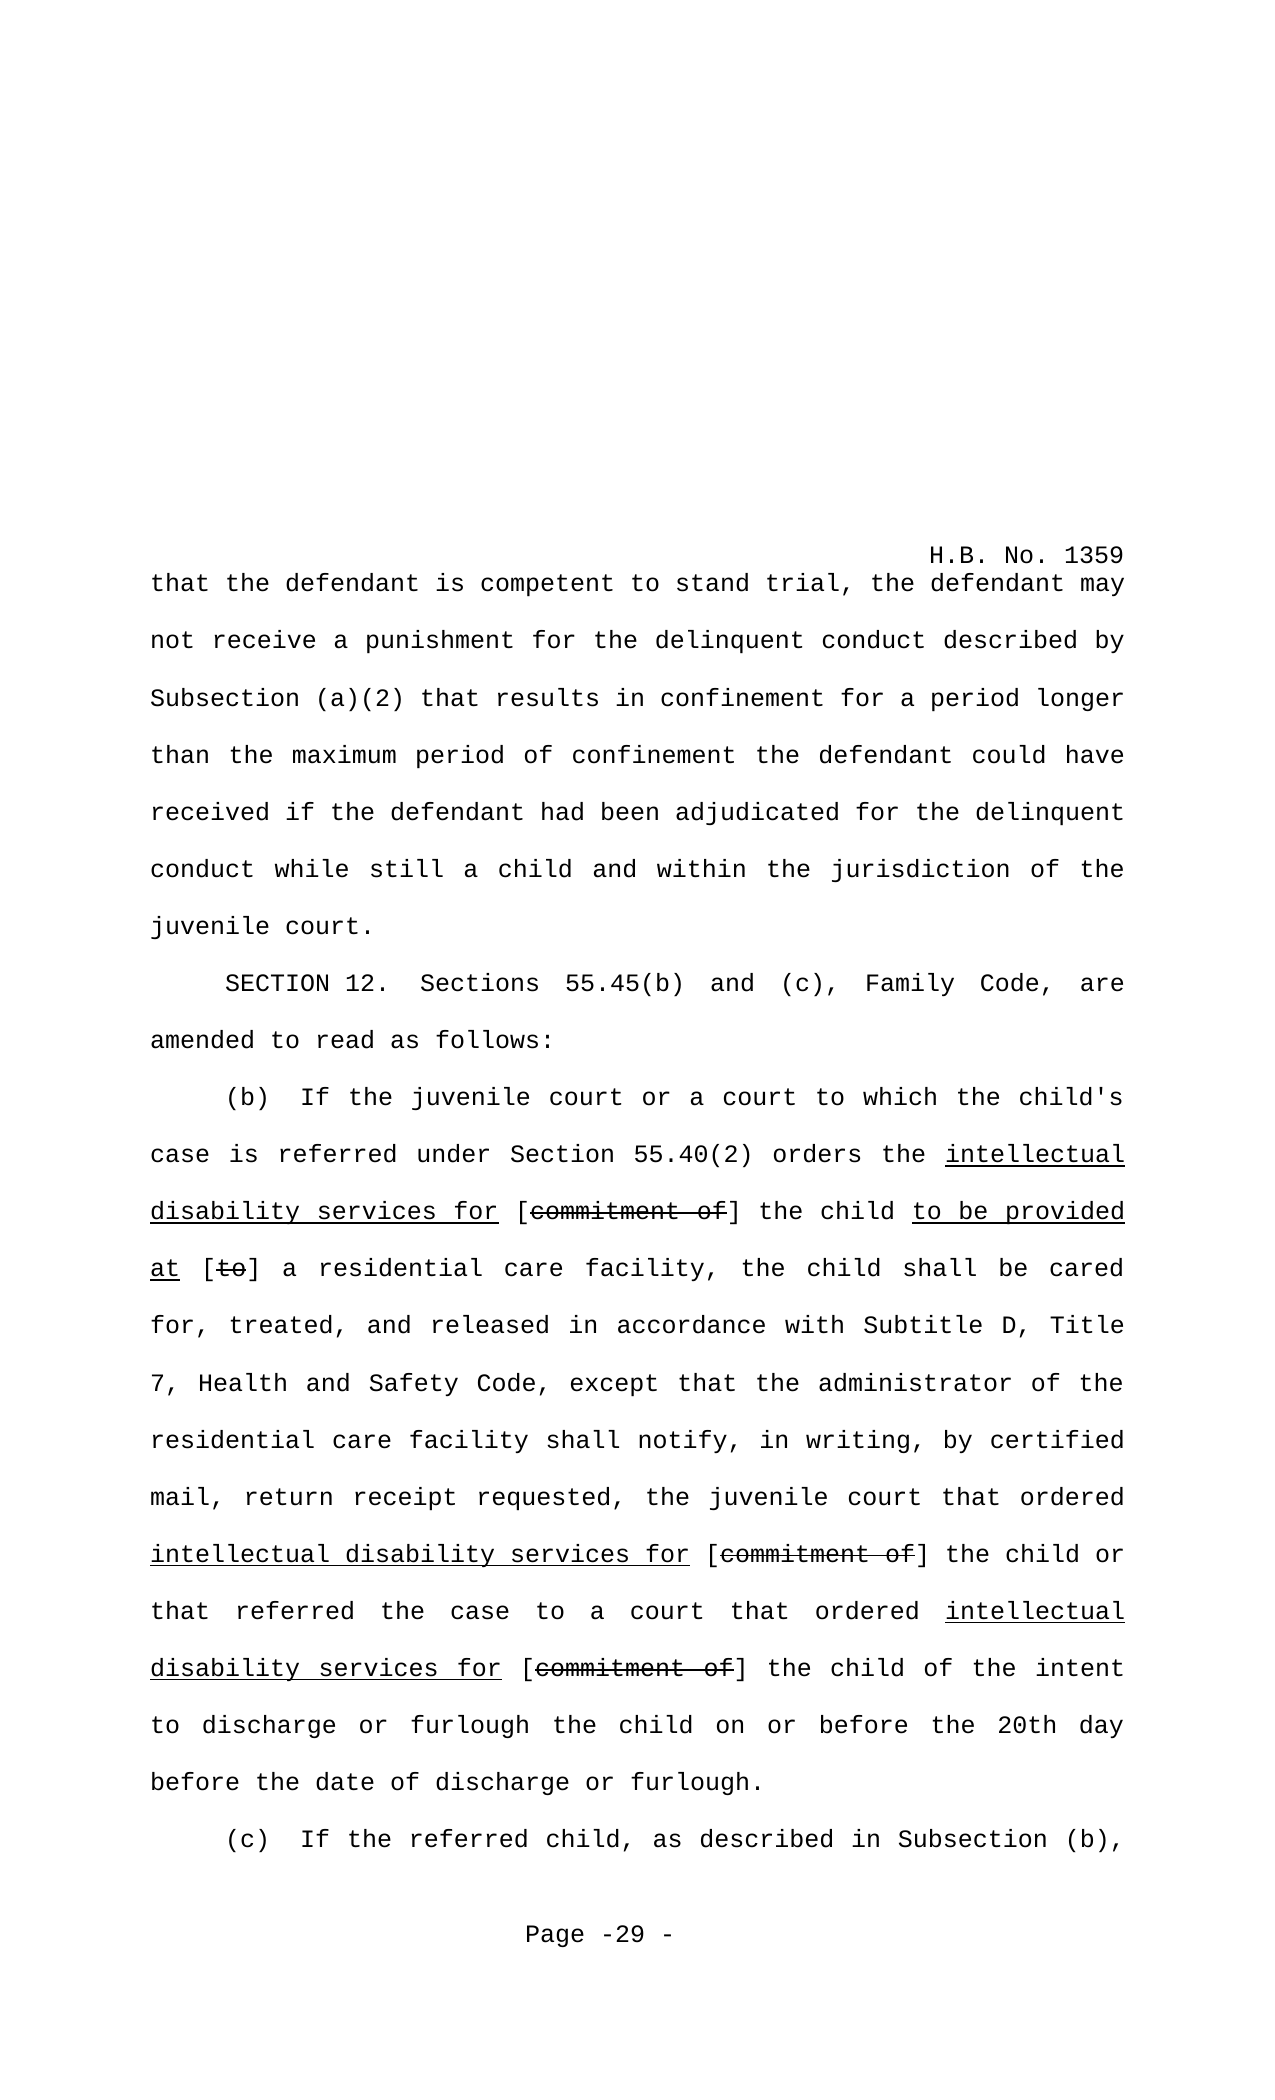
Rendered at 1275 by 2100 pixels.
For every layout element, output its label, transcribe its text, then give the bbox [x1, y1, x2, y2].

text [150, 571, 1125, 942]
text SECTION 12. Sections 55.45(b) and (c), Family Code, are amended to read as follows: [150, 970, 1125, 1056]
text (b) If the juvenile court or a court to which the child's case is referred under Section 55.40(2) orders the intellectual disability services for [commitment of] the child to be provided at [to] a residential care facility, the child shall be cared for, treated, and released in accordance with Subtitle D, Title 7, Health and Safety Code, except that the administrator of the residential care facility shall notify, in writing, by certified mail, return receipt requested, the juvenile court that ordered intellectual disability services for [commitment of] the child or that referred the case to a court that ordered intellectual disability services for [commitment of] the child of the intent to discharge or furlough the child on or before the 20th day before the date of discharge or furlough. [150, 1084, 1125, 1798]
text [150, 1827, 1125, 1855]
